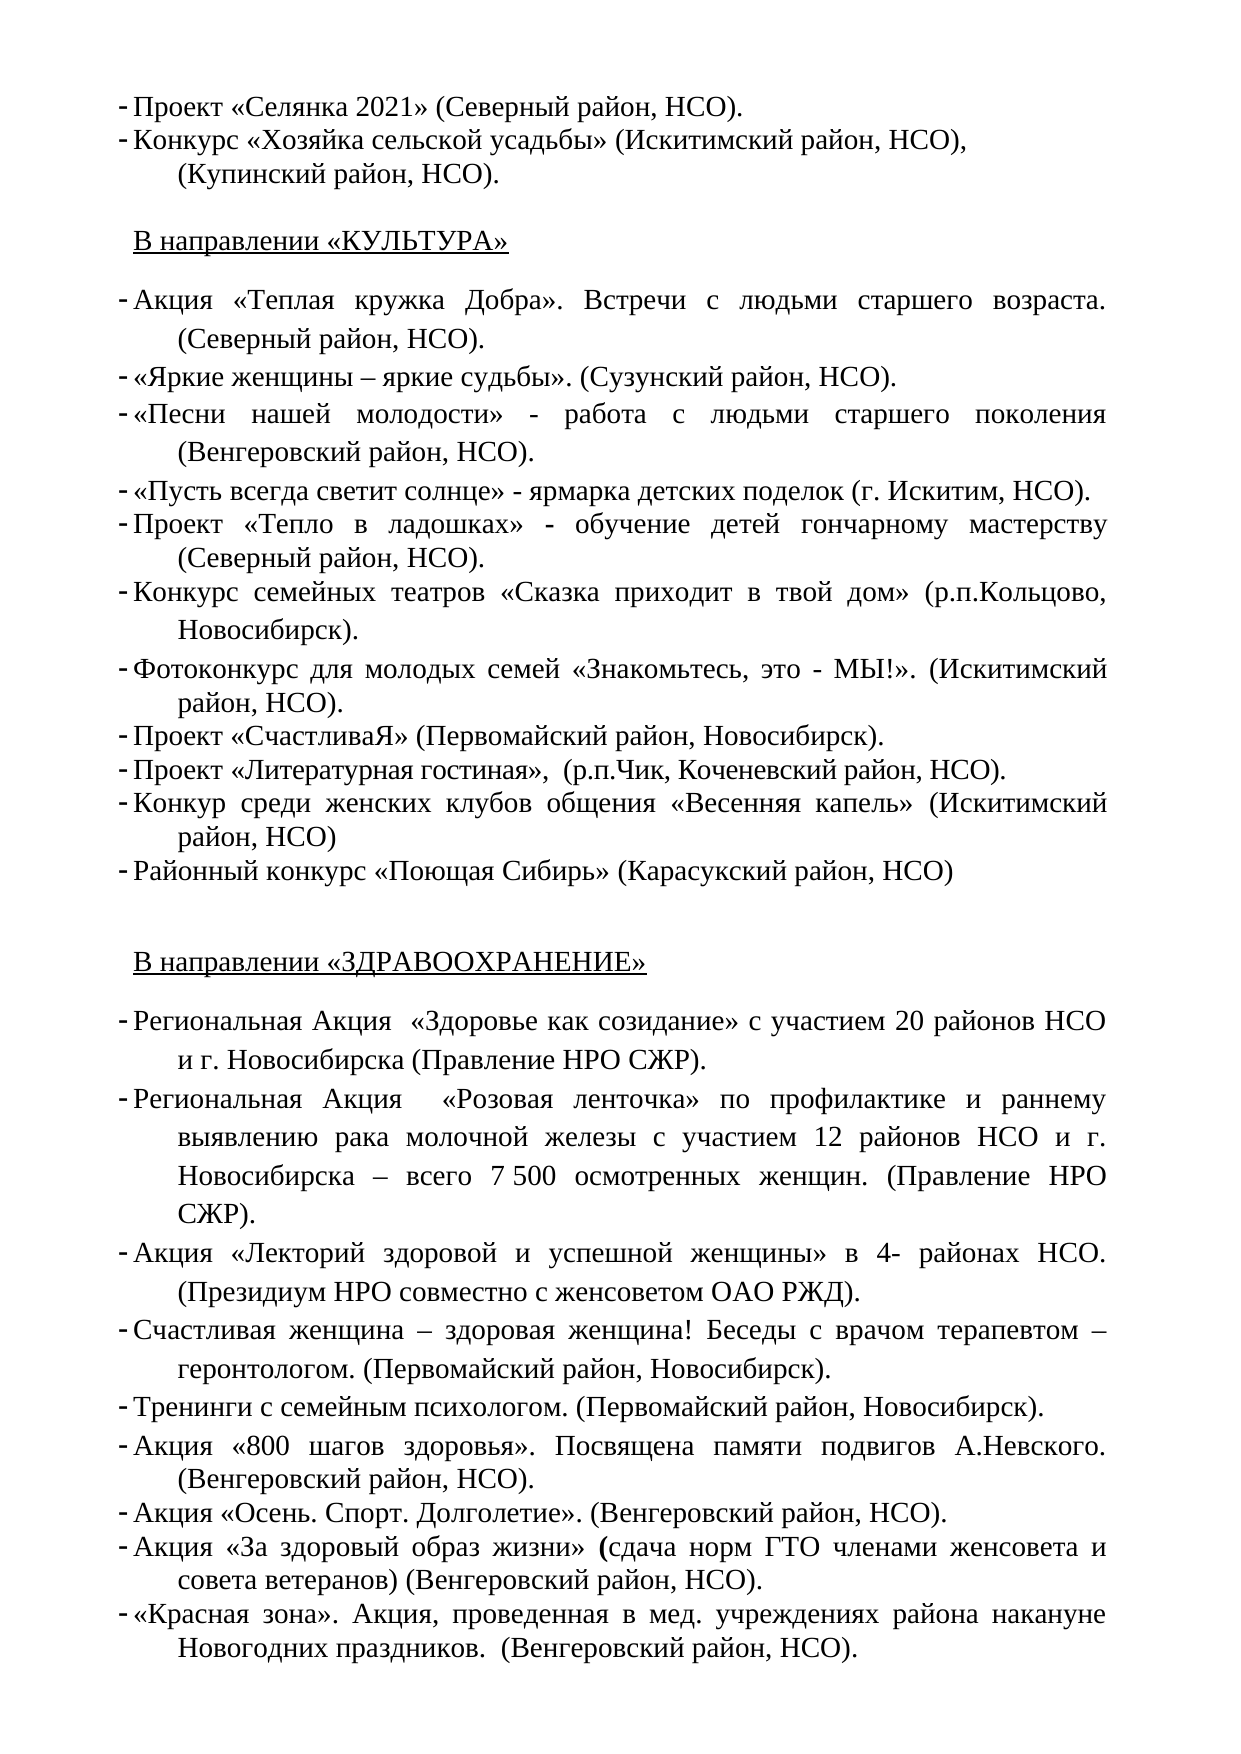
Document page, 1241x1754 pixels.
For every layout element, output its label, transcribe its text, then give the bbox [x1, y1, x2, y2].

list «Яркие женщины – яркие судьбы». (Сузунский район, НСО). [118, 359, 1107, 393]
list Конкурс «Хозяйка сельской усадьбы» (Искитимский район, НСО), (Купинский район, НСО). [118, 122, 1107, 189]
list Региональная Акция «Розовая ленточка» по профилактике и раннему выявлению рака молочной железы с участием 12 районов НСО и г. Новосибирска – всего 7 500 осмотренных женщин. (Правление НРО СЖР). [118, 1081, 1107, 1230]
list Конкур среди женских клубов общения «Весенняя капель» (Искитимский район, НСО) [118, 786, 1107, 853]
list «Песни нашей молодости» - работа с людьми старшего поколения (Венгеровский район, НСО). [118, 396, 1107, 468]
list Районный конкурс «Поющая Сибирь» (Карасукский район, НСО) [118, 853, 1107, 886]
list «Пусть всегда светит солнце» - ярмарка детских поделок (г. Искитим, НСО). [118, 473, 1107, 507]
list Проект «Селянка 2021» (Северный район, НСО). [118, 89, 1107, 122]
list Акция «Осень. Спорт. Долголетие». (Венгеровский район, НСО). [118, 1495, 1107, 1529]
list Счастливая женщина – здоровая женщина! Беседы с врачом терапевтом – геронтологом. (Первомайский район, Новосибирск). [118, 1312, 1107, 1384]
list Проект «СчастливаЯ» (Первомайский район, Новосибирск). [118, 718, 1107, 752]
list «Красная зона». Акция, проведенная в мед. учреждениях района накануне Новогодних праздников. (Венгеровский район, НСО). [118, 1596, 1107, 1663]
list Проект «Тепло в ладошках» - обучение детей гончарному мастерству (Северный район, НСО). [118, 507, 1107, 574]
list Региональная Акция «Здоровье как созидание» с участием 20 районов НСО и г. Новосибирска (Правление НРО СЖР). [118, 1003, 1107, 1076]
list Акция «Лекторий здоровой и успешной женщины» в 4- районах НСО. (Президиум НРО совместно с женсоветом ОАО РЖД). [118, 1235, 1107, 1307]
list Фотоконкурс для молодых семей «Знакомьтесь, это - МЫ!». (Искитимский район, НСО). [118, 651, 1107, 718]
text В направлении «ЗДРАВООХРАНЕНИЕ» [133, 944, 1107, 978]
text В направлении «КУЛЬТУРА» [133, 223, 1107, 257]
list Тренинги с семейным психологом. (Первомайский район, Новосибирск). [118, 1389, 1107, 1423]
list Конкурс семейных театров «Сказка приходит в твой дом» (р.п.Кольцово, Новосибирск). [118, 574, 1107, 646]
list Акция «За здоровый образ жизни» (сдача норм ГТО членами женсовета и совета ветеранов) (Венгеровский район, НСО). [118, 1529, 1107, 1596]
list Акция «Теплая кружка Добра». Встречи с людьми старшего возраста. (Северный район, НСО). [118, 282, 1107, 354]
list Акция «800 шагов здоровья». Посвящена памяти подвигов А.Невского. (Венгеровский район, НСО). [118, 1428, 1107, 1495]
list Проект «Литературная гостиная», (р.п.Чик, Коченевский район, НСО). [118, 752, 1107, 786]
